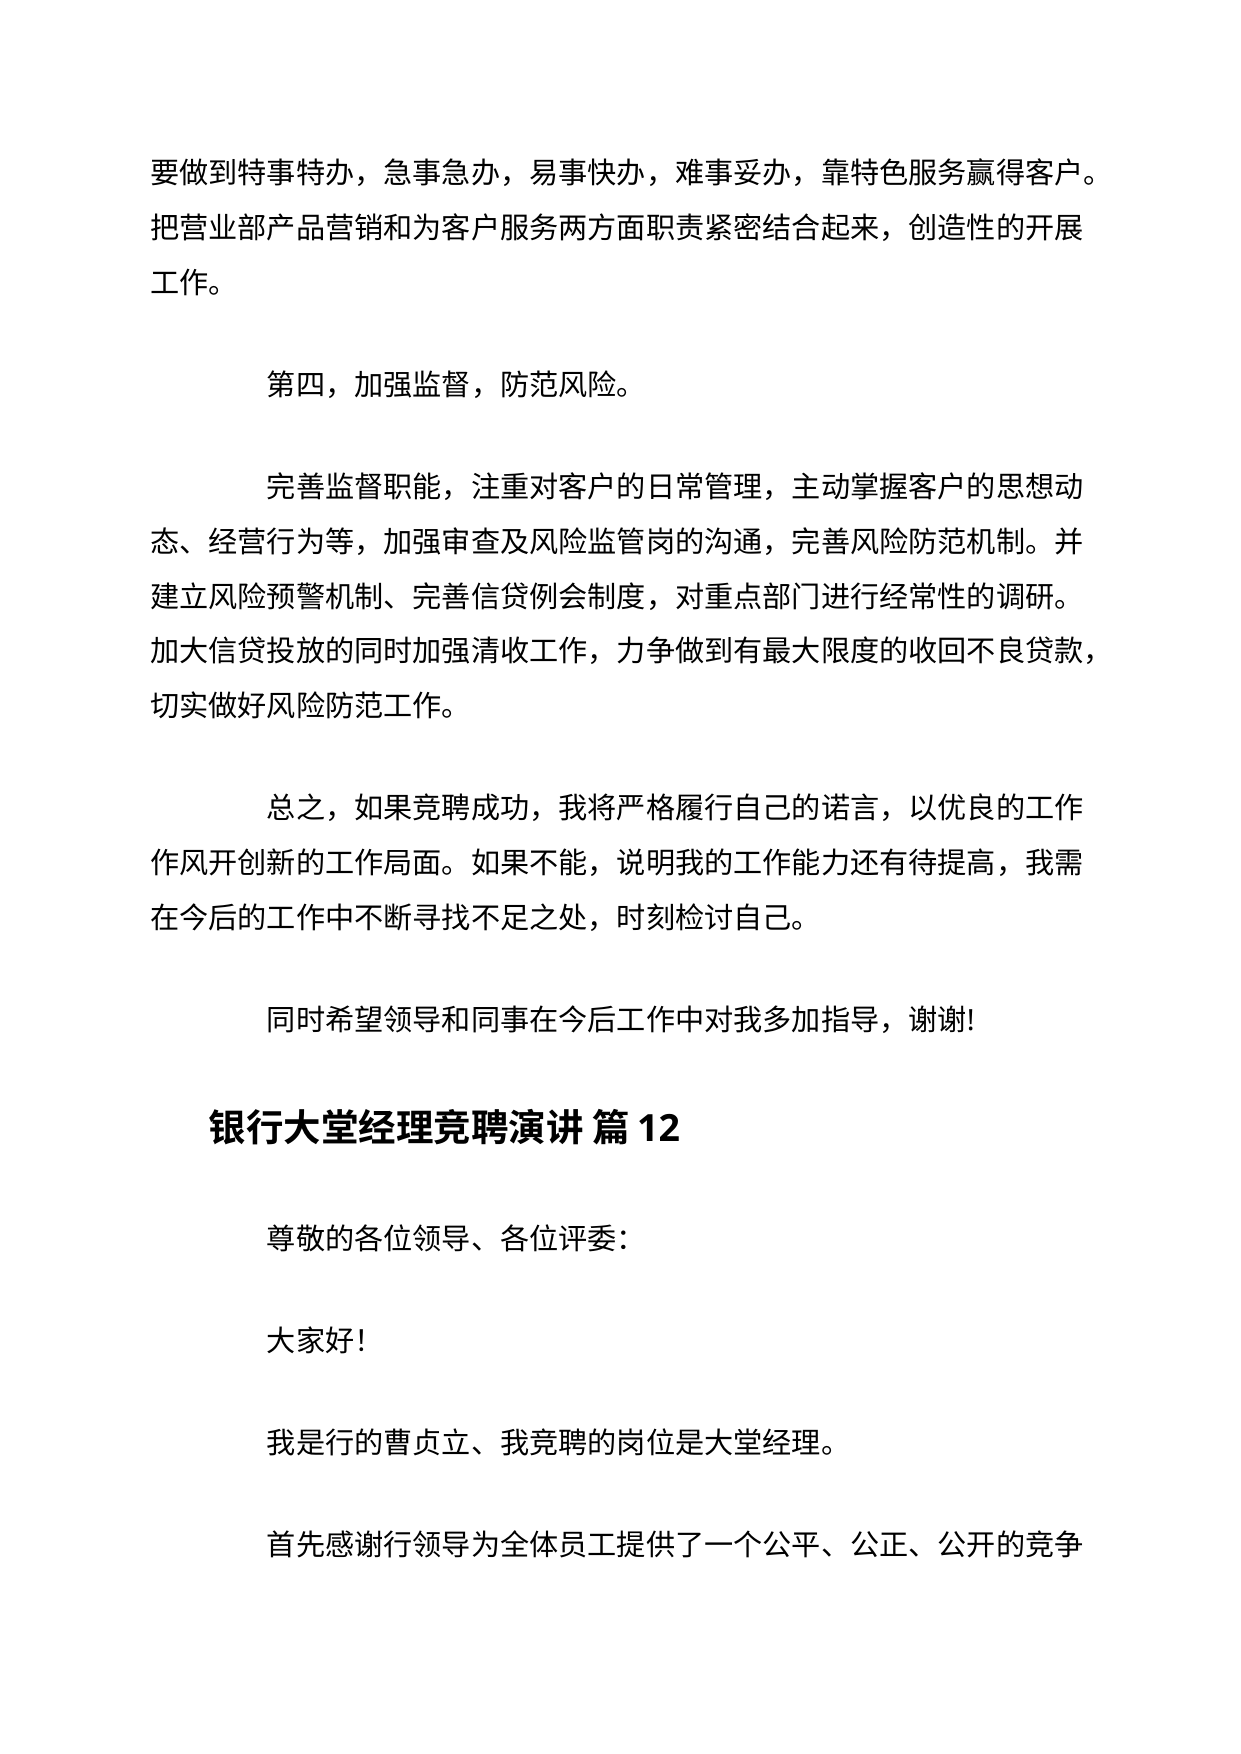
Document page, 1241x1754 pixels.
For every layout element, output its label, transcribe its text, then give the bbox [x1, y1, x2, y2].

text 我是行的曹贞立、我竞聘的岗位是大堂经理。 [150, 1419, 1090, 1462]
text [150, 1521, 1090, 1563]
text 大家好！ [150, 1318, 1090, 1360]
text 尊敬的各位领导、各位评委： [150, 1216, 1090, 1258]
text 完善监督职能，注重对客户的日常管理，主动掌握客户的思想动态、经营行为等，加强审查及风险监管岗的沟通，完善风险防范机制。并建立风险预警机制、完善信贷例会制度，对重点部门进行经常性的调研。加大信贷投放的同时加强清收工作，力争做到有最大限度的收回不良贷款，切实做好风险防范工作。 [150, 463, 1090, 725]
text 第四，加强监督，防范风险。 [150, 362, 1090, 404]
text 总之，如果竞聘成功，我将严格履行自己的诺言，以优良的工作作风开创新的工作局面。如果不能，说明我的工作能力还有待提高，我需在今后的工作中不断寻找不足之处，时刻检讨自己。 [150, 785, 1090, 937]
text 银行大堂经理竞聘演讲 篇12 [150, 1098, 1090, 1153]
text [150, 150, 1090, 302]
text 同时希望领导和同事在今后工作中对我多加指导，谢谢! [150, 996, 1090, 1039]
